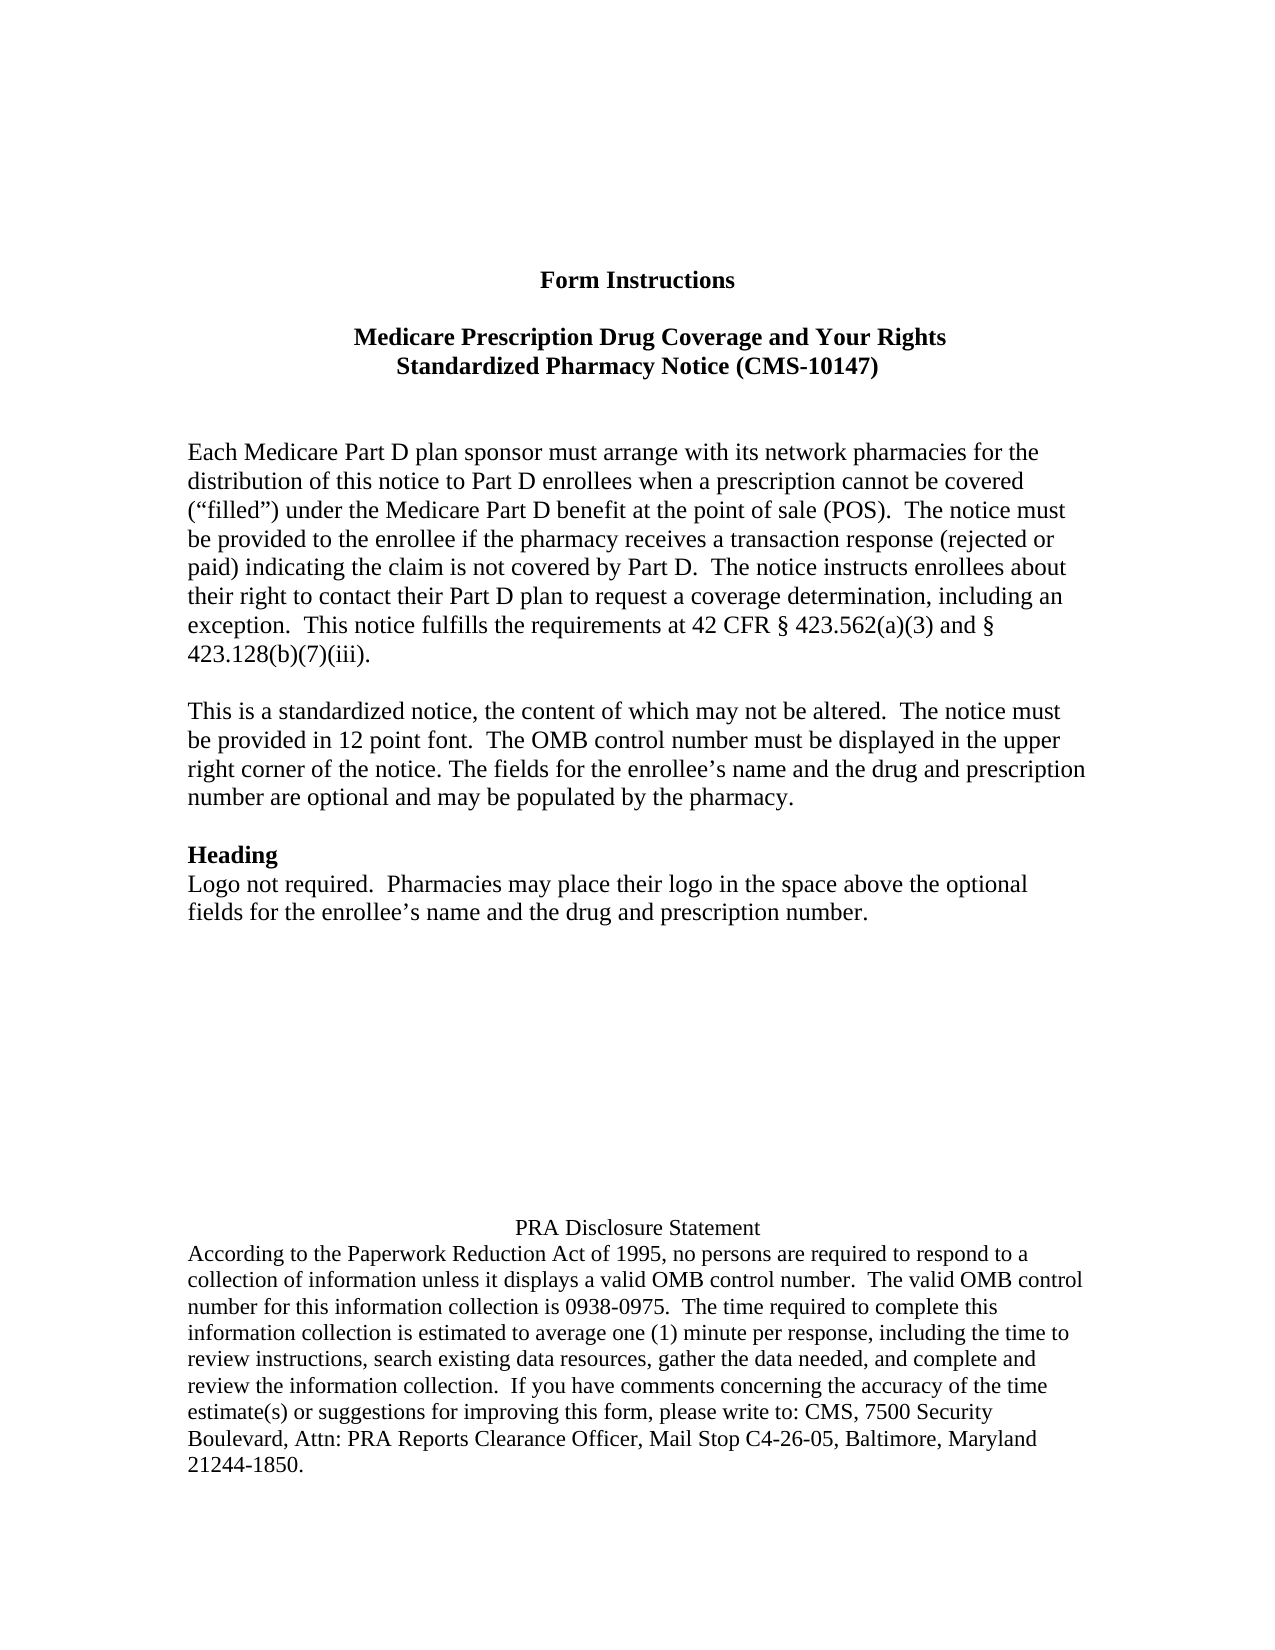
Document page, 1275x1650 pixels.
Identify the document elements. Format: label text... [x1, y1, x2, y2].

text According to the Paperwork Reduction Act of 1995, no persons are required to respond to a collection of information unless it displays a valid OMB control number. The valid OMB control number for this information collection is 0938-0975. The time required to complete this information collection is estimated to average one (1) minute per response, including the time to review instructions, search existing data resources, gather the data needed, and complete and review the information collection. If you have comments concerning the accuracy of the time estimate(s) or suggestions for improving this form, please write to: CMS, 7500 Security Boulevard, Attn: PRA Reports Clearance Officer, Mail Stop C4-26-05, Baltimore, Maryland 21244-1850. [187, 1240, 1087, 1477]
text Heading [187, 840, 1087, 869]
text PRA Disclosure Statement [187, 1214, 1087, 1240]
text Standardized Pharmacy Notice (CMS-10147) [187, 351, 1087, 380]
text Medicare Prescription Drug Coverage and Your Rights [187, 322, 1087, 351]
text Logo not required. Pharmacies may place their logo in the space above the optional fields for the enrollee’s name and the drug and prescription number. [187, 869, 1087, 926]
text Form Instructions [187, 265, 1087, 294]
text Each Medicare Part D plan sponsor must arrange with its network pharmacies for the distribution of this notice to Part D enrollees when a prescription cannot be covered (“filled”) under the Medicare Part D benefit at the point of sale (POS). The notice must be provided to the enrollee if the pharmacy receives a transaction response (rejected or paid) indicating the claim is not covered by Part D. The notice instructs enrollees about their right to contact their Part D plan to request a coverage determination, including an exception. This notice fulfills the requirements at 42 CFR § 423.562(a)(3) and § 423.128(b)(7)(iii). [187, 437, 1087, 667]
text This is a standardized notice, the content of which may not be altered. The notice must be provided in 12 point font. The OMB control number must be displayed in the upper right corner of the notice. The fields for the enrollee’s name and the drug and prescription number are optional and may be populated by the pharmacy. [187, 696, 1087, 811]
